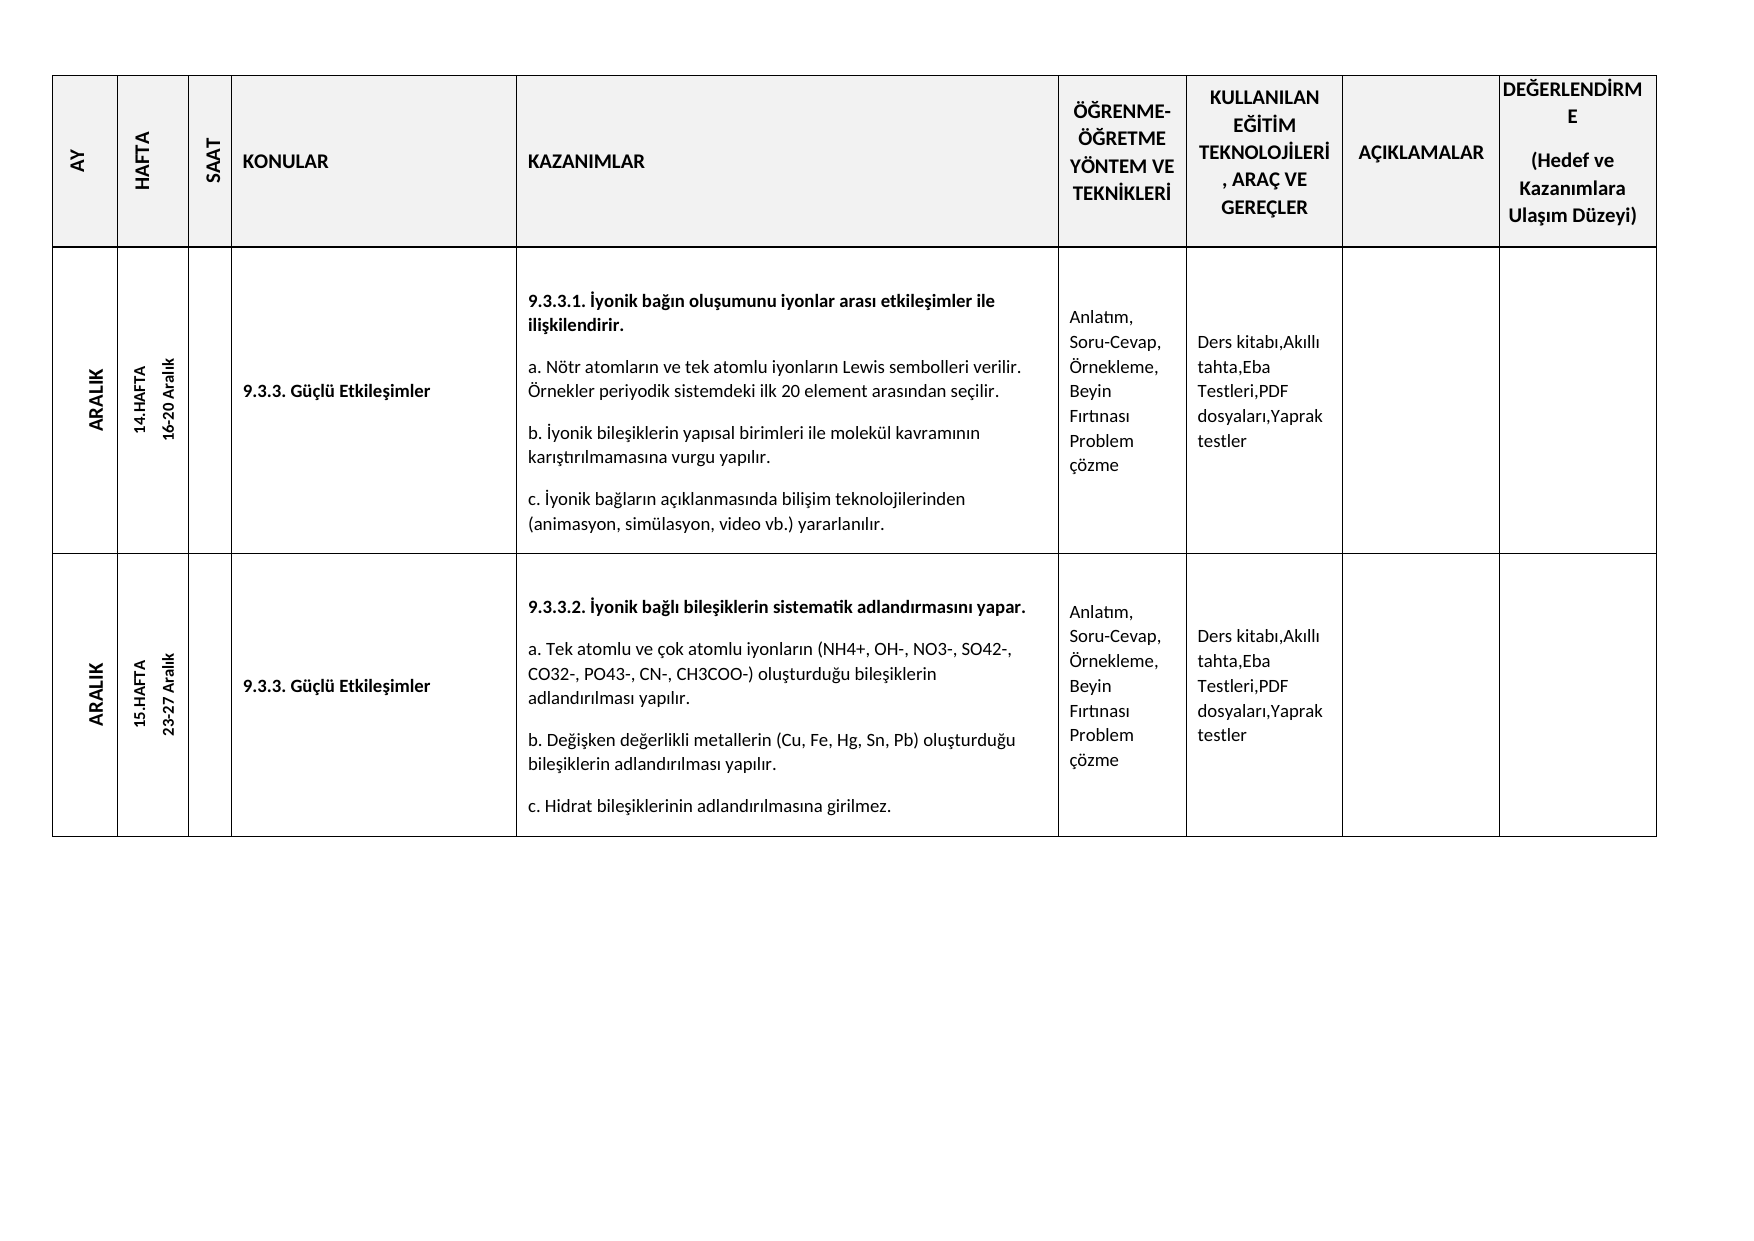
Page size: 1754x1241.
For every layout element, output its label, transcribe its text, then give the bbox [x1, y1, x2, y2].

table_cell ARALIK [53, 248, 117, 553]
table_header DEĞERLENDİRME (Hedef ve Kazanımlara Ulaşım Düzeyi) [1500, 76, 1656, 246]
table_header SAAT [189, 76, 231, 246]
table_header HAFTA [118, 76, 188, 246]
table_cell Ders kitabı,Akıllı tahta,Eba Testleri,PDF dosyaları,Yaprak testler [1187, 248, 1342, 553]
table_cell 9.3.3.1. İyonik bağın oluşumunu iyonlar arası etkileşimler ile ilişkilendirir. a. Nötr atomların ve tek atomlu iyonların Lewis sembolleri verilir. Örnekler periyodik sistemdeki ilk 20 element arasından seçilir. b. İyonik bileşiklerin yapısal birimleri ile molekül kavramının karıştırılmamasına vurgu yapılır. c. İyonik bağların açıklanmasında bilişim teknolojilerinden (animasyon, simülasyon, video vb.) yararlanılır. [517, 248, 1058, 553]
table_cell 15.HAFTA 23-27 Aralık [118, 554, 188, 836]
table_cell ARALIK [53, 554, 117, 836]
table_cell 9.3.3. Güçlü Etkileşimler [232, 554, 516, 836]
table_header KAZANIMLAR [517, 76, 1058, 246]
table_cell Ders kitabı,Akıllı tahta,Eba Testleri,PDF dosyaları,Yaprak testler [1187, 554, 1342, 836]
table_cell [1343, 248, 1499, 553]
table_cell 14.HAFTA 16-20 Aralık [118, 248, 188, 553]
table_cell 2 [189, 554, 231, 836]
table_header KONULAR [232, 76, 516, 246]
table_cell [1343, 554, 1499, 836]
table_header AY [53, 76, 117, 246]
table_header ÖĞRENME-ÖĞRETME YÖNTEM VE TEKNİKLERİ [1059, 76, 1186, 246]
table_cell Anlatım, Soru-Cevap, Örnekleme, Beyin Fırtınası Problem çözme [1059, 554, 1186, 836]
table_header KULLANILAN EĞİTİM TEKNOLOJİLERİ, ARAÇ VE GEREÇLER [1187, 76, 1342, 246]
table_cell 9.3.3.2. İyonik bağlı bileşiklerin sistematik adlandırmasını yapar. a. Tek atomlu ve çok atomlu iyonların (NH4+, OH-, NO3-, SO42-, CO32-, PO43-, CN-, CH3COO-) oluşturduğu bileşiklerin adlandırılması yapılır. b. Değişken değerlikli metallerin (Cu, Fe, Hg, Sn, Pb) oluşturduğu bileşiklerin adlandırılması yapılır. c. Hidrat bileşiklerinin adlandırılmasına girilmez. [517, 554, 1058, 836]
table_header AÇIKLAMALAR [1343, 76, 1499, 246]
table_cell [1500, 554, 1656, 836]
table_cell [1500, 248, 1656, 553]
table_cell 2 [189, 248, 231, 553]
table_cell 9.3.3. Güçlü Etkileşimler [232, 248, 516, 553]
table_cell Anlatım, Soru-Cevap, Örnekleme, Beyin Fırtınası Problem çözme [1059, 248, 1186, 553]
